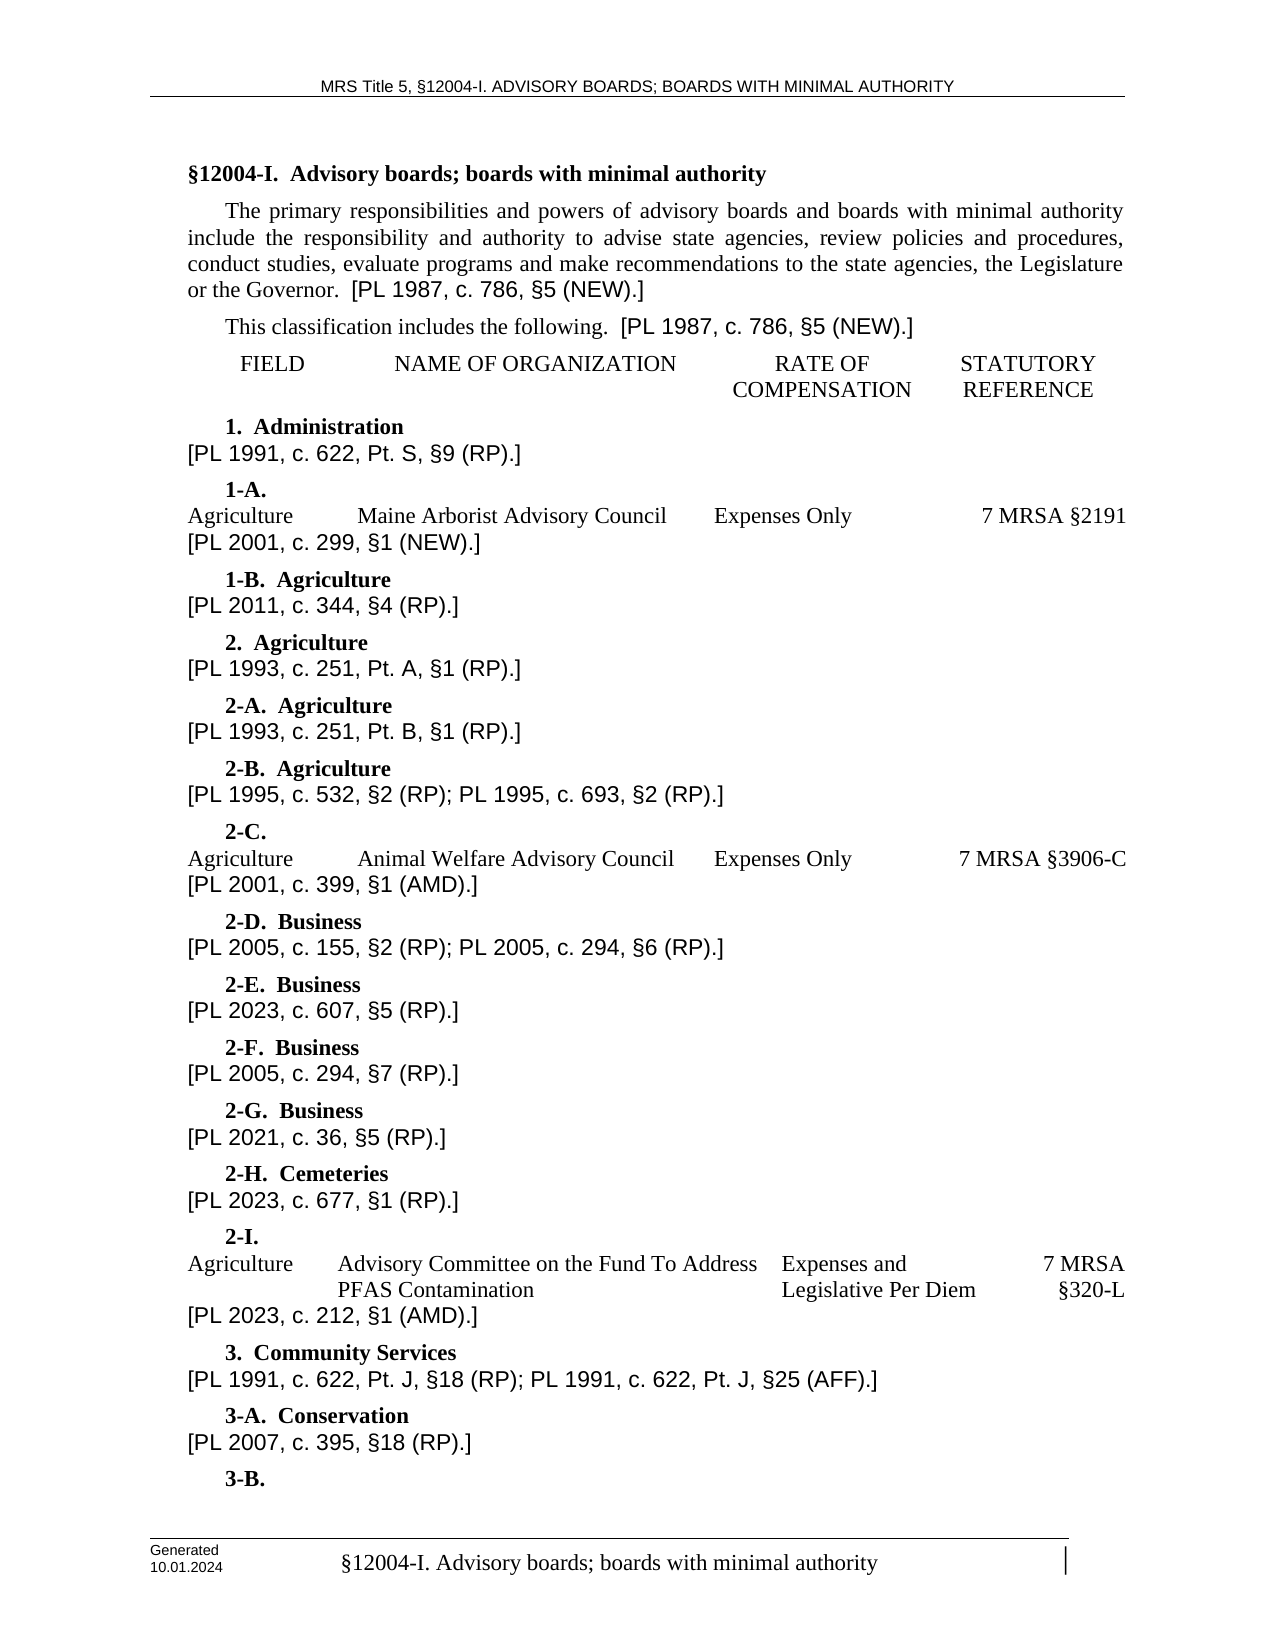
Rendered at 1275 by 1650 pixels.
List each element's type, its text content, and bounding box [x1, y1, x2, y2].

text 3-A. Conservation [187, 1402, 1125, 1429]
text 2. Agriculture [187, 629, 1125, 655]
text 2-I. [187, 1223, 1125, 1250]
text 1-A. [187, 476, 1125, 503]
text [PL 2005, c. 155, §2 (RP); PL 2005, c. 294, §6 (RP).] [187, 934, 1125, 960]
text [PL 1993, c. 251, Pt. B, §1 (RP).] [187, 718, 1125, 745]
text 2-E. Business [187, 971, 1125, 997]
table_header Expenses and Legislative Per Diem [781, 1250, 976, 1302]
table_header STATUTORY REFERENCE [930, 350, 1126, 403]
text [PL 2023, c. 607, §5 (RP).] [187, 997, 1125, 1023]
table_header Agriculture [188, 845, 357, 871]
table_header FIELD [188, 350, 357, 403]
text 2-D. Business [187, 908, 1125, 934]
text [PL 2001, c. 399, §1 (AMD).] [187, 871, 1125, 897]
text [PL 2023, c. 212, §1 (AMD).] [187, 1302, 1125, 1329]
table_header Agriculture [188, 1250, 337, 1302]
table_header 7 MRSA §2191 [930, 503, 1126, 529]
text 2-H. Cemeteries [187, 1160, 1125, 1187]
table_header NAME OF ORGANIZATION [357, 350, 714, 403]
text This classification includes the following. [PL 1987, c. 786, §5 (NEW).] [187, 313, 1125, 339]
text [PL 1993, c. 251, Pt. A, §1 (RP).] [187, 655, 1125, 682]
table_header Maine Arborist Advisory Council [357, 503, 714, 529]
text §12004-I. Advisory boards; boards with minimal authority [187, 160, 1125, 187]
text 1. Administration [187, 413, 1125, 439]
text [PL 2007, c. 395, §18 (RP).] [187, 1429, 1125, 1455]
table_header 7 MRSA §320‑L [976, 1250, 1125, 1302]
table_header 7 MRSA §3906‑C [930, 845, 1126, 871]
text [PL 1991, c. 622, Pt. J, §18 (RP); PL 1991, c. 622, Pt. J, §25 (AFF).] [187, 1366, 1125, 1392]
text [PL 1995, c. 532, §2 (RP); PL 1995, c. 693, §2 (RP).] [187, 781, 1125, 808]
table_header Expenses Only [714, 845, 930, 871]
text 2-F. Business [187, 1034, 1125, 1060]
text [PL 2001, c. 299, §1 (NEW).] [187, 529, 1125, 555]
text [PL 2021, c. 36, §5 (RP).] [187, 1123, 1125, 1150]
text 2-B. Agriculture [187, 755, 1125, 781]
table_header Advisory Committee on the Fund To Address PFAS Contamination [338, 1250, 781, 1302]
text [PL 1991, c. 622, Pt. S, §9 (RP).] [187, 439, 1125, 466]
table_header Animal Welfare Advisory Council [357, 845, 714, 871]
text 2-A. Agriculture [187, 692, 1125, 718]
text The primary responsibilities and powers of advisory boards and boards with minimal authority include the responsibility and authority to advise state agencies, review policies and procedures, conduct studies, evaluate programs and make recommendations to the state agencies, the Legislature or the Governor. [PL 1987, c. 786, §5 (NEW).] [187, 197, 1125, 303]
text [PL 2023, c. 677, §1 (RP).] [187, 1187, 1125, 1213]
text [PL 2005, c. 294, §7 (RP).] [187, 1060, 1125, 1087]
text 3-B. [187, 1465, 1125, 1492]
text 2-C. [187, 818, 1125, 844]
table_header RATE OF COMPENSATION [714, 350, 930, 403]
table_header Agriculture [188, 503, 357, 529]
text 1-B. Agriculture [187, 566, 1125, 592]
table_header Expenses Only [714, 503, 930, 529]
text 2-G. Business [187, 1097, 1125, 1123]
text [PL 2011, c. 344, §4 (RP).] [187, 592, 1125, 618]
text 3. Community Services [187, 1339, 1125, 1366]
